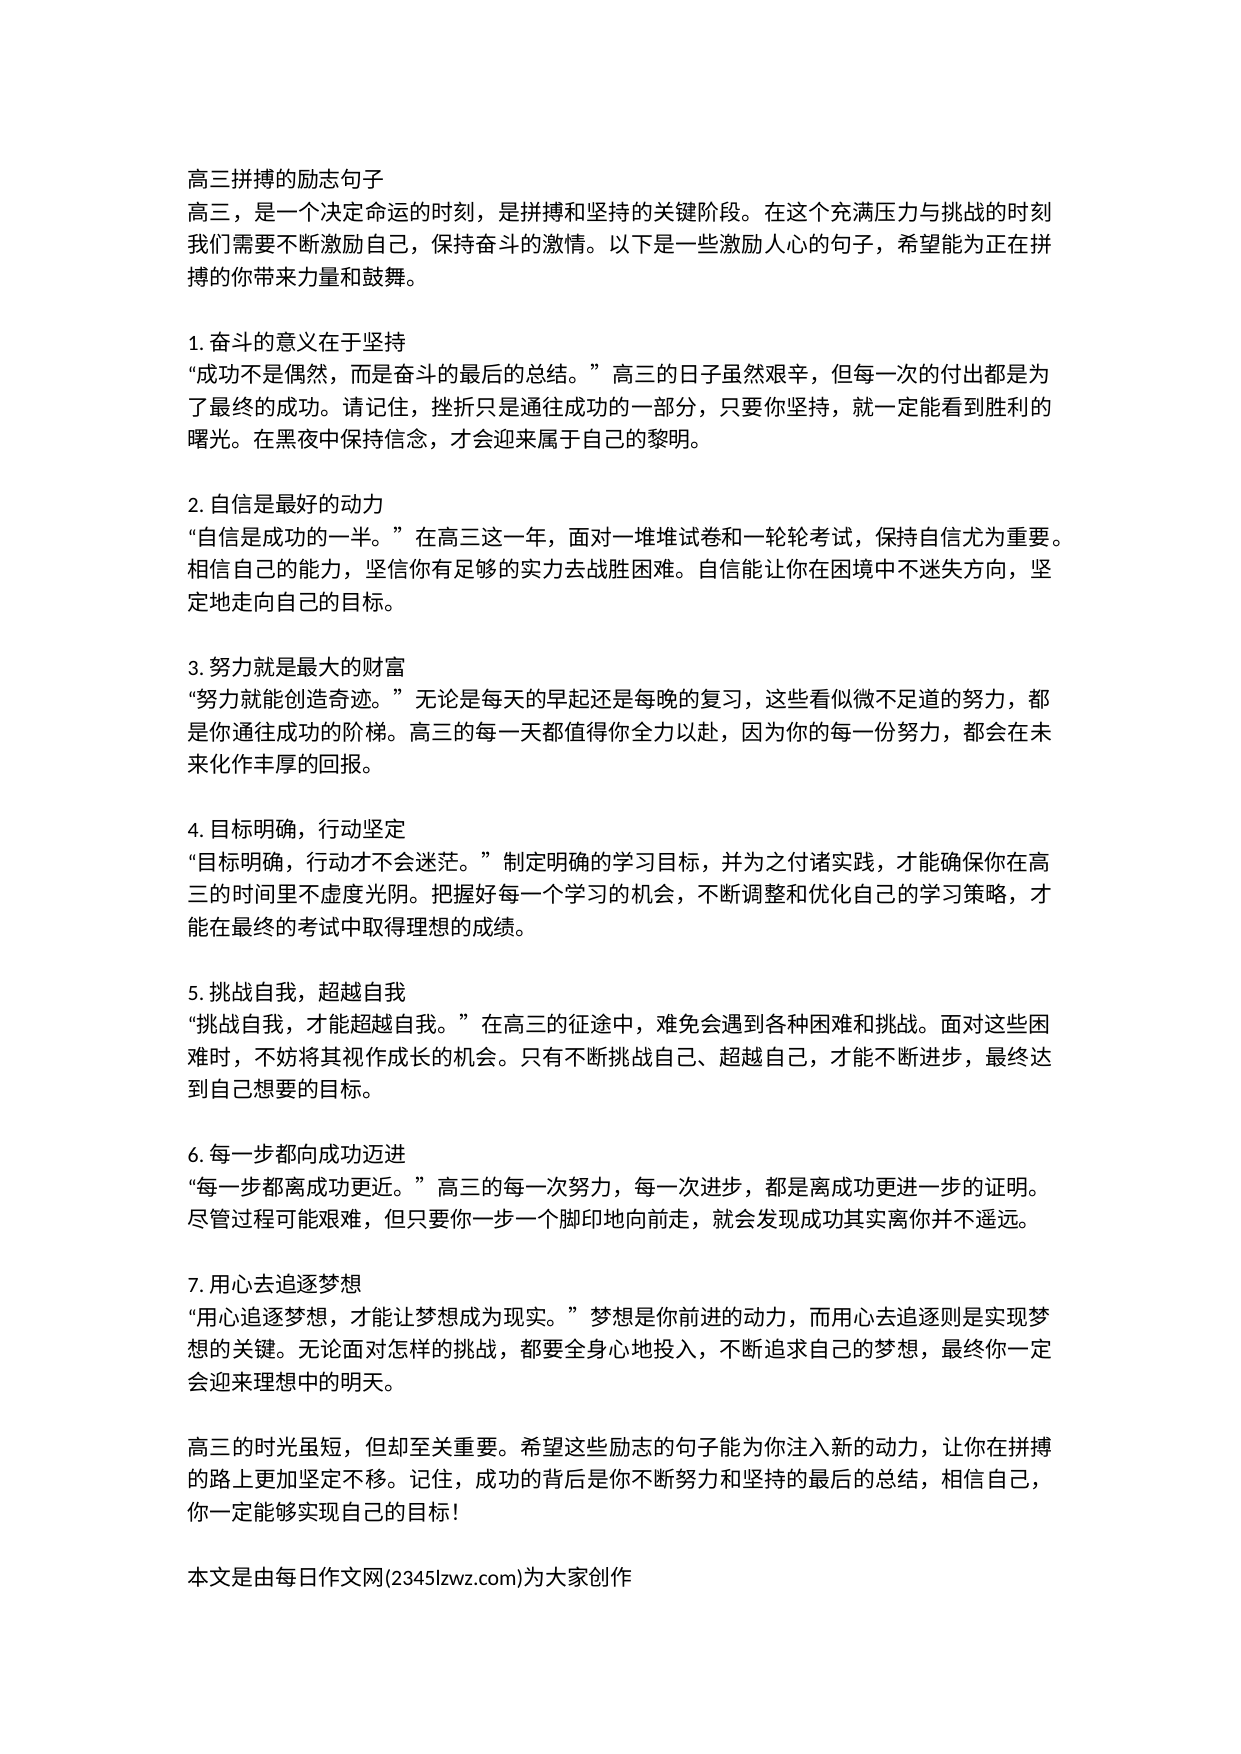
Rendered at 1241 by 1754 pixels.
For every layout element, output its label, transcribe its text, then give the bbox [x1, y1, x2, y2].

text 2. 自信是最好的动力 [187, 487, 1053, 519]
text “成功不是偶然，而是奋斗的最后的总结。”高三的日子虽然艰辛，但每一次的付出都是为了最终的成功。请记住，挫折只是通往成功的一部分，只要你坚持，就一定能看到胜利的曙光。在黑夜中保持信念，才会迎来属于自己的黎明。 [187, 357, 1053, 454]
text “努力就能创造奇迹。”无论是每天的早起还是每晚的复习，这些看似微不足道的努力，都是你通往成功的阶梯。高三的每一天都值得你全力以赴，因为你的每一份努力，都会在未来化作丰厚的回报。 [187, 682, 1053, 779]
text 3. 努力就是最大的财富 [187, 649, 1053, 682]
text 7. 用心去追逐梦想 [187, 1267, 1053, 1299]
text “目标明确，行动才不会迷茫。”制定明确的学习目标，并为之付诸实践，才能确保你在高三的时间里不虚度光阴。把握好每一个学习的机会，不断调整和优化自己的学习策略，才能在最终的考试中取得理想的成绩。 [187, 844, 1053, 942]
text 4. 目标明确，行动坚定 [187, 812, 1053, 844]
text “挑战自我，才能超越自我。”在高三的征途中，难免会遇到各种困难和挑战。面对这些困难时，不妨将其视作成长的机会。只有不断挑战自己、超越自己，才能不断进步，最终达到自己想要的目标。 [187, 1007, 1053, 1104]
text 6. 每一步都向成功迈进 [187, 1137, 1053, 1169]
text 5. 挑战自我，超越自我 [187, 974, 1053, 1007]
text 1. 奋斗的意义在于坚持 [187, 324, 1053, 357]
text “自信是成功的一半。”在高三这一年，面对一堆堆试卷和一轮轮考试，保持自信尤为重要。相信自己的能力，坚信你有足够的实力去战胜困难。自信能让你在困境中不迷失方向，坚定地走向自己的目标。 [187, 519, 1053, 617]
text 高三的时光虽短，但却至关重要。希望这些励志的句子能为你注入新的动力，让你在拼搏的路上更加坚定不移。记住，成功的背后是你不断努力和坚持的最后的总结，相信自己，你一定能够实现自己的目标！ [187, 1429, 1053, 1527]
text “用心追逐梦想，才能让梦想成为现实。”梦想是你前进的动力，而用心去追逐则是实现梦想的关键。无论面对怎样的挑战，都要全身心地投入，不断追求自己的梦想，最终你一定会迎来理想中的明天。 [187, 1299, 1053, 1397]
text 高三，是一个决定命运的时刻，是拼搏和坚持的关键阶段。在这个充满压力与挑战的时刻，我们需要不断激励自己，保持奋斗的激情。以下是一些激励人心的句子，希望能为正在拼搏的你带来力量和鼓舞。 [187, 194, 1053, 292]
text “每一步都离成功更近。”高三的每一次努力，每一次进步，都是离成功更进一步的证明。尽管过程可能艰难，但只要你一步一个脚印地向前走，就会发现成功其实离你并不遥远。 [187, 1169, 1053, 1234]
text 高三拼搏的励志句子 [187, 162, 1053, 194]
text 本文是由每日作文网(2345lzwz.com)为大家创作 [187, 1559, 1053, 1592]
